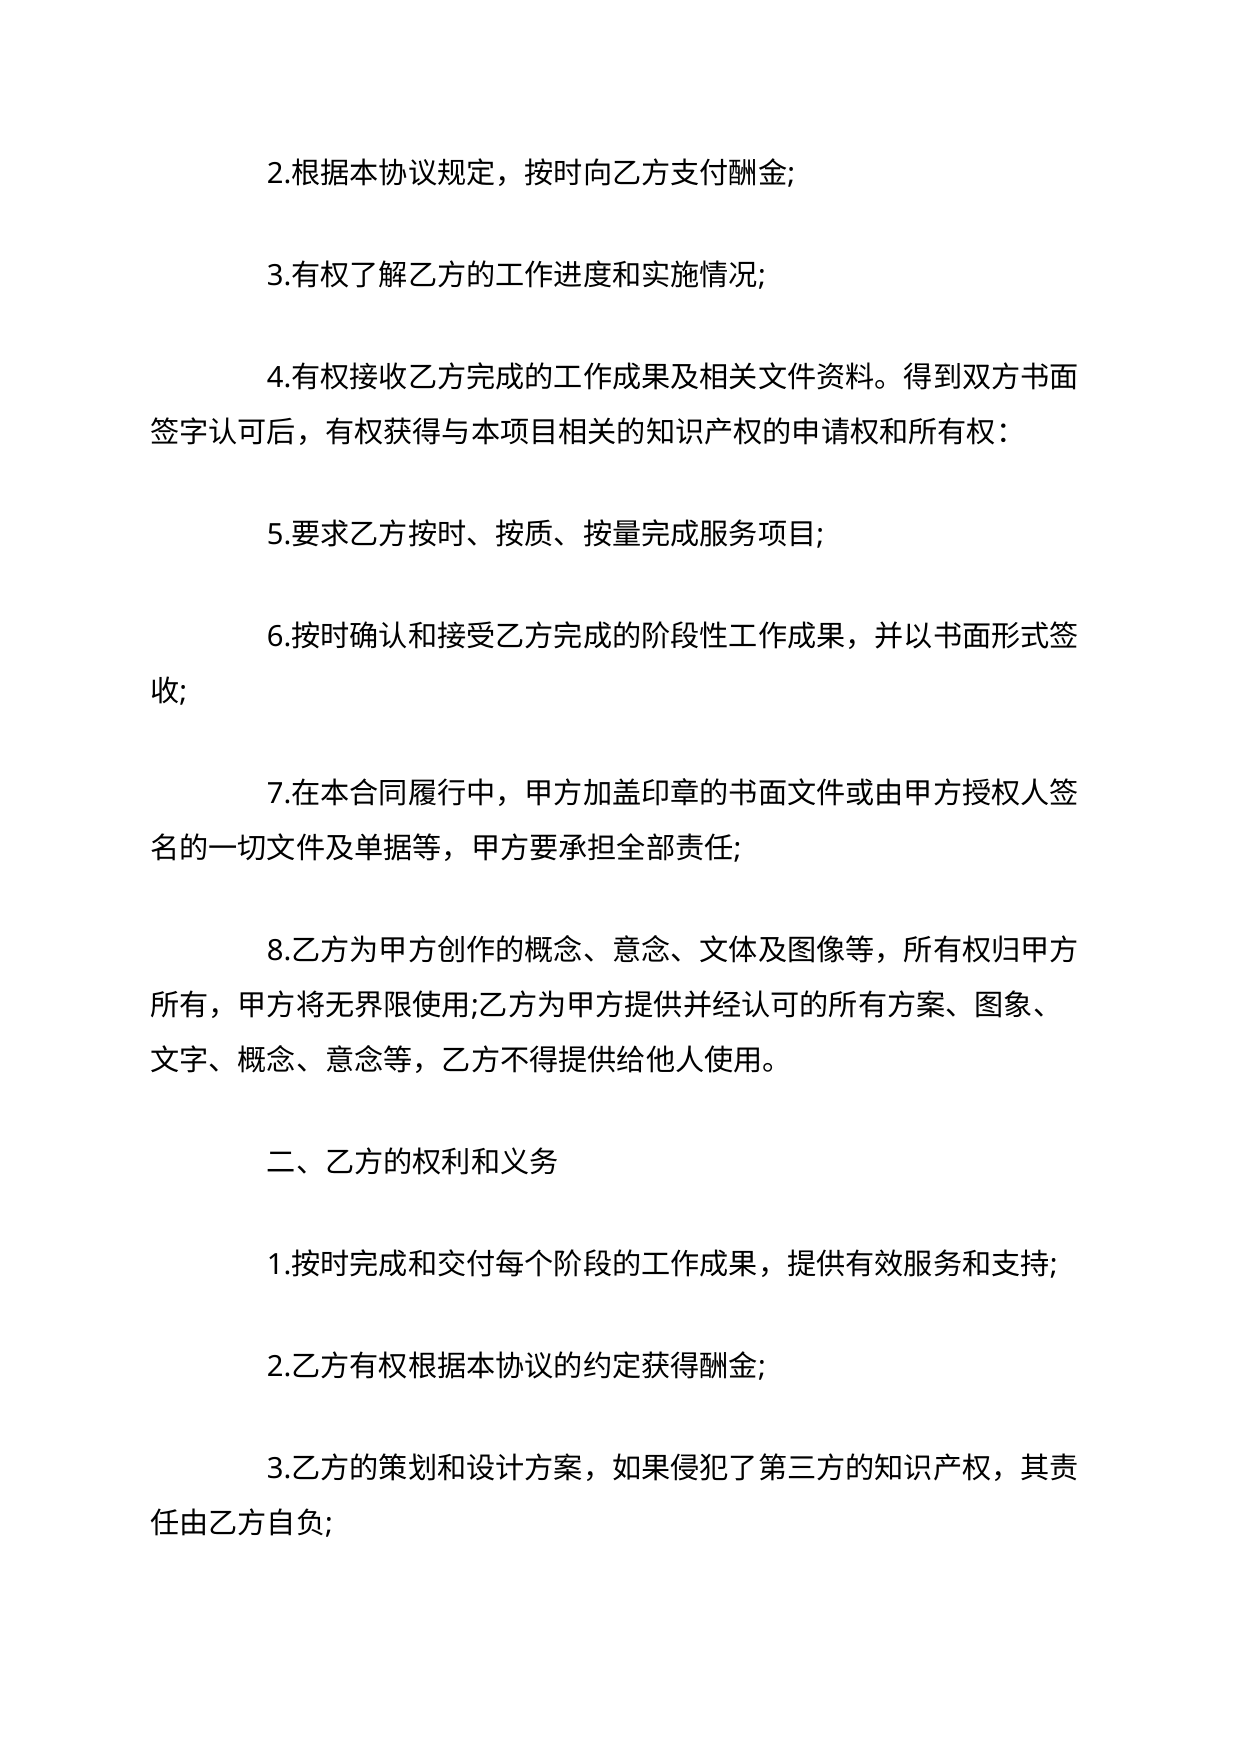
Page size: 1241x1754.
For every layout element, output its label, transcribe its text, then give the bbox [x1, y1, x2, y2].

text 二、乙方的权利和义务 [150, 1138, 1090, 1181]
text 2.根据本协议规定，按时向乙方支付酬金; [150, 150, 1090, 192]
text 2.乙方有权根据本协议的约定获得酬金; [150, 1342, 1090, 1384]
text 7.在本合同履行中，甲方加盖印章的书面文件或由甲方授权人签名的一切文件及单据等，甲方要承担全部责任; [150, 770, 1090, 867]
text 5.要求乙方按时、按质、按量完成服务项目; [150, 511, 1090, 553]
text 1.按时完成和交付每个阶段的工作成果，提供有效服务和支持; [150, 1240, 1090, 1283]
text 3.乙方的策划和设计方案，如果侵犯了第三方的知识产权，其责任由乙方自负; [150, 1444, 1090, 1542]
text 6.按时确认和接受乙方完成的阶段性工作成果，并以书面形式签收; [150, 613, 1090, 710]
text 8.乙方为甲方创作的概念、意念、文体及图像等，所有权归甲方所有，甲方将无界限使用;乙方为甲方提供并经认可的所有方案、图象、文字、概念、意念等，乙方不得提供给他人使用。 [150, 927, 1090, 1079]
text 3.有权了解乙方的工作进度和实施情况; [150, 252, 1090, 294]
text 4.有权接收乙方完成的工作成果及相关文件资料。得到双方书面签字认可后，有权获得与本项目相关的知识产权的申请权和所有权： [150, 354, 1090, 451]
